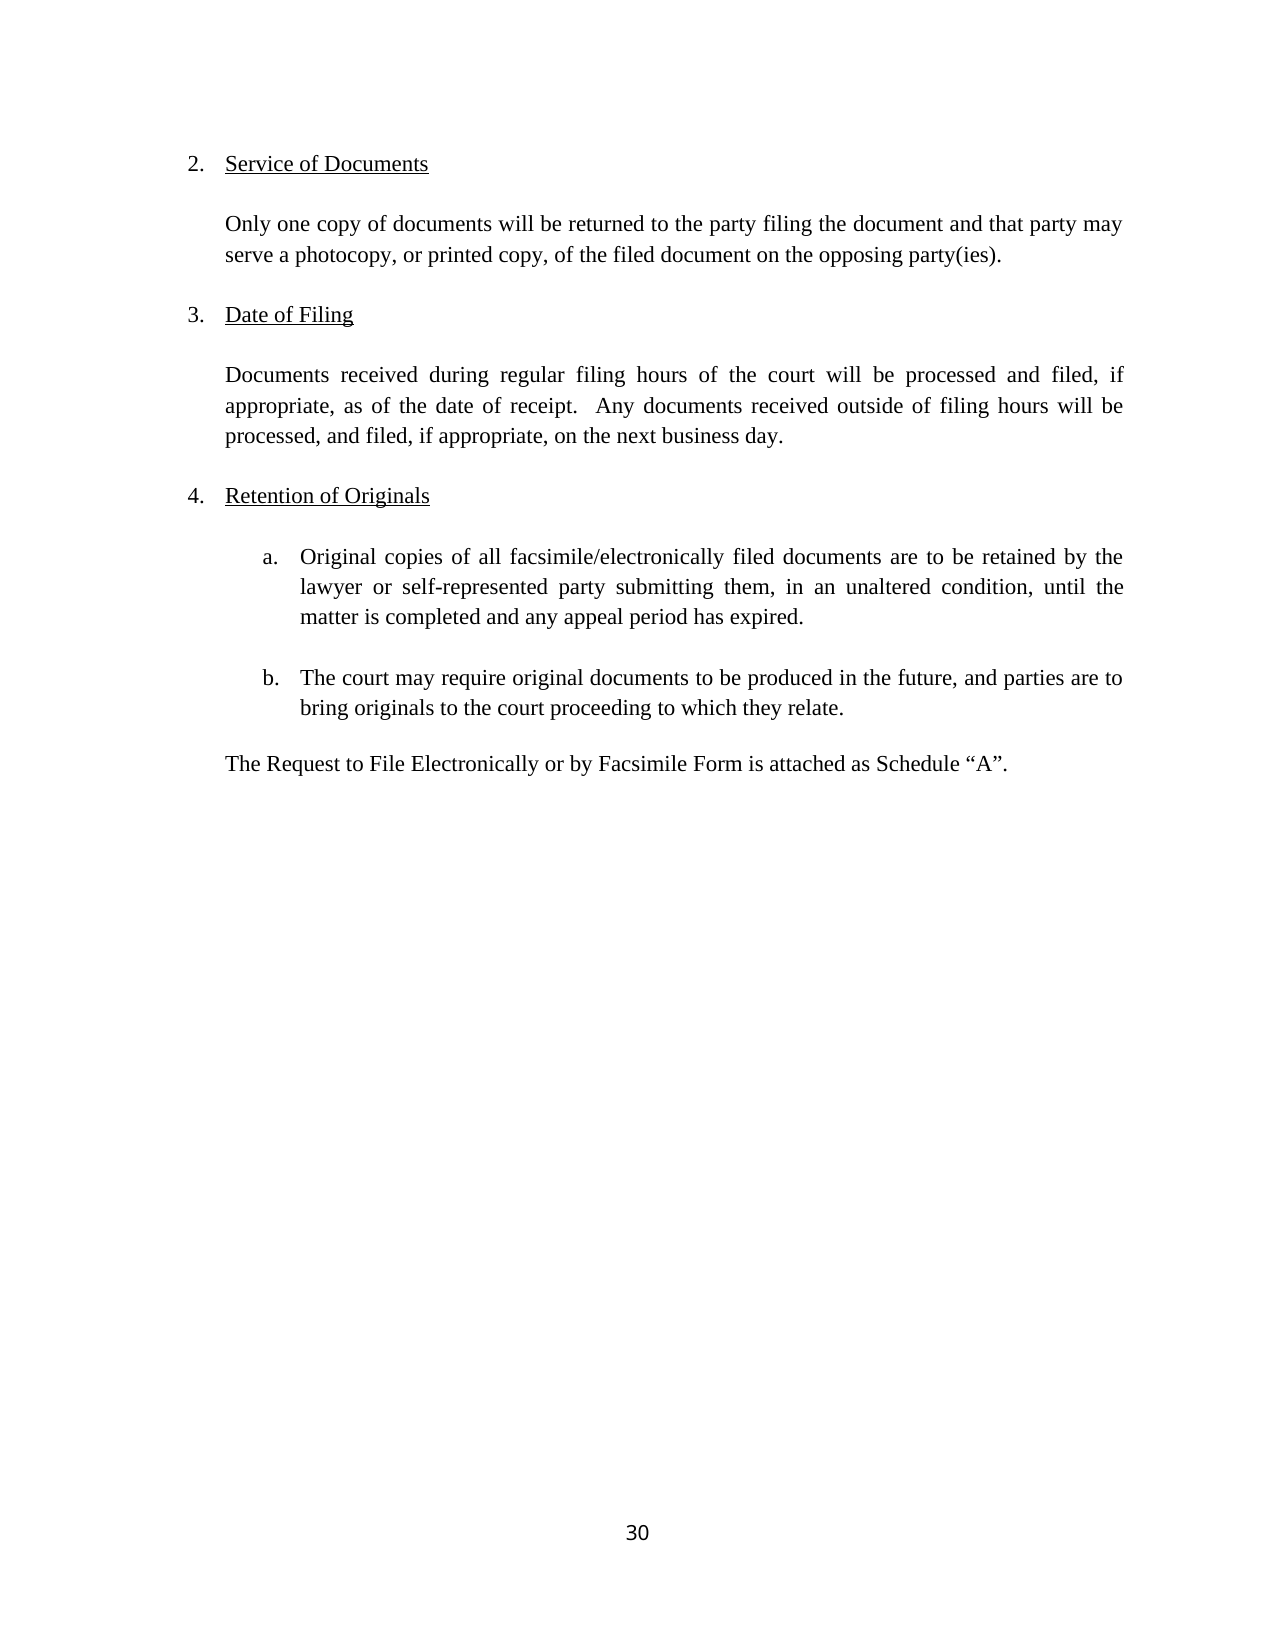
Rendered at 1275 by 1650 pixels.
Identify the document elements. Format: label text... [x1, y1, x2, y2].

list Documents received during regular filing hours of the court will be processed and filed, if appropriate, as of the date of receipt. Any documents received outside of filing hours will be processed, and filed, if appropriate, on the next business day. [225, 361, 1125, 448]
list Service of Documents [187, 150, 1125, 176]
list Date of Filing [187, 301, 1125, 327]
list Only one copy of documents will be returned to the party filing the document and that party may serve a photocopy, or printed copy, of the filed document on the opposing party(ies). [225, 210, 1125, 267]
list Retention of Originals [187, 482, 1125, 509]
list Original copies of all facsimile/electronically filed documents are to be retained by the lawyer or self-represented party submitting them, in an unaltered condition, until the matter is completed and any appeal period has expired. [262, 543, 1125, 629]
text The Request to File Electronically or by Facsimile Form is attached as Schedule “A”. [150, 750, 1125, 777]
list The court may require original documents to be produced in the future, and parties are to bring originals to the court proceeding to which they relate. [262, 663, 1125, 720]
